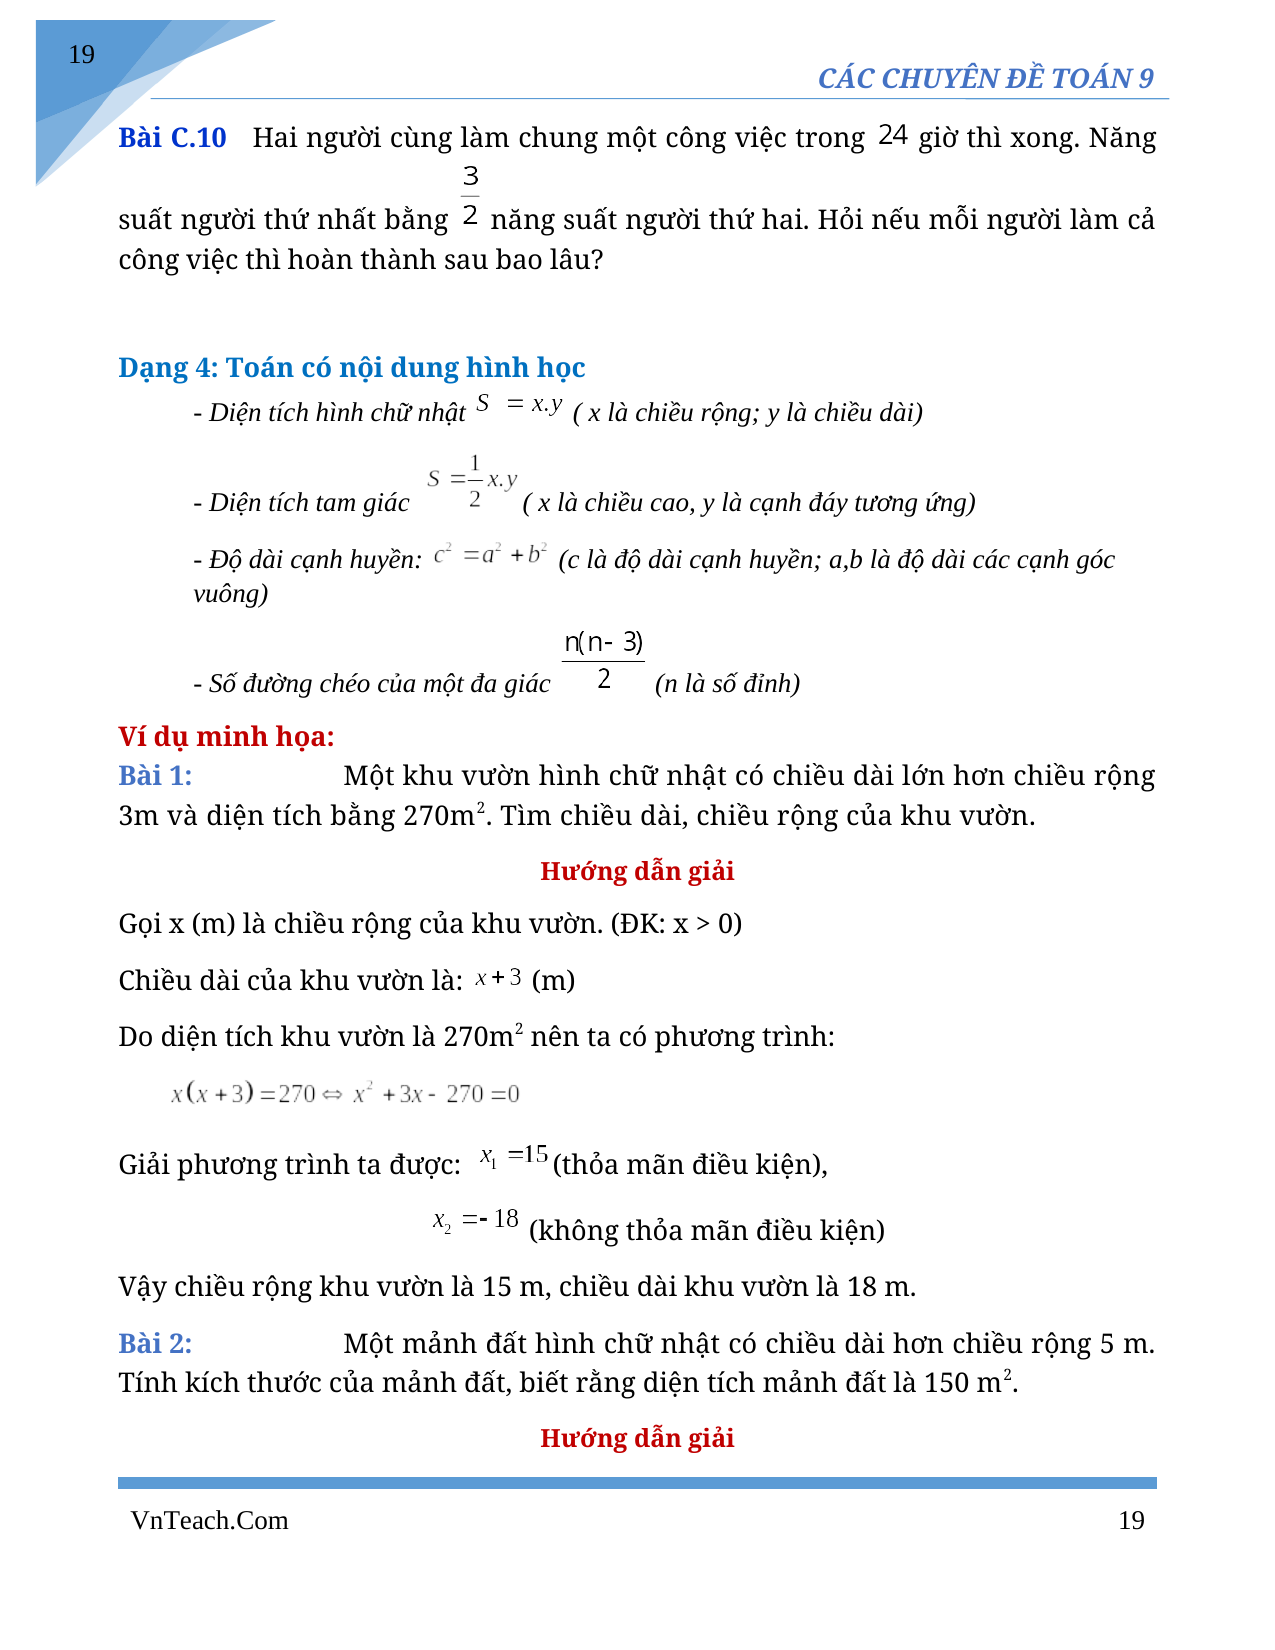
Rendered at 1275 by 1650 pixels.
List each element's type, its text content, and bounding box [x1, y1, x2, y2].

text - Diện tích tam giác ( x là chiều cao, y là cạnh đáy tương ứng) [118, 446, 1157, 517]
text - Diện tích hình chữ nhật ( x là chiều rộng; y là chiều dài) [118, 389, 1157, 427]
list Hướng dẫn giải [118, 1420, 1157, 1454]
list Hướng dẫn giải [118, 853, 1157, 887]
text - Độ dài cạnh huyền: (c là độ dài cạnh huyền; a,b là độ dài các cạnh góc vuông) [193, 536, 1157, 608]
text Gọi x (m) là chiều rộng của khu vườn. (ĐK: x > 0) [118, 905, 1157, 942]
subtitle Ví dụ minh họa: [118, 717, 1157, 754]
text - Số đường chéo của một đa giác (n là số đỉnh) [193, 627, 1157, 698]
text Bài 2: Một mảnh đất hình chữ nhật có chiều dài hơn chiều rộng 5 m. Tính kích thước của mảnh đất, biết rằng diện tích mảnh đất là 150 m2. [118, 1324, 1157, 1401]
text Bài C.10 Hai người cùng làm chung một công việc trong giờ thì xong. Năng suất người thứ nhất bằng năng suất người thứ hai. Hỏi nếu mỗi người làm cả công việc thì hoàn thành sau bao lâu? [118, 118, 1157, 277]
text Vậy chiều rộng khu vườn là 15 m, chiều dài khu vườn là 18 m. [118, 1268, 1157, 1304]
text Giải phương trình ta được: (thỏa mãn điều kiện), [118, 1136, 1157, 1182]
text Chiều dài của khu vườn là: (m) [118, 961, 1157, 998]
subtitle Dạng 4: Toán có nội dung hình học [118, 349, 1157, 386]
text Do diện tích khu vườn là 270m2 nên ta có phương trình: [118, 1018, 1157, 1054]
picture [35, 20, 278, 188]
text Bài 1: Một khu vườn hình chữ nhật có chiều dài lớn hơn chiều rộng 3m và diện tích bằng 270m2. Tìm chiều dài, chiều rộng của khu vườn. [118, 757, 1157, 833]
text (không thỏa mãn điều kiện) [118, 1202, 1157, 1248]
